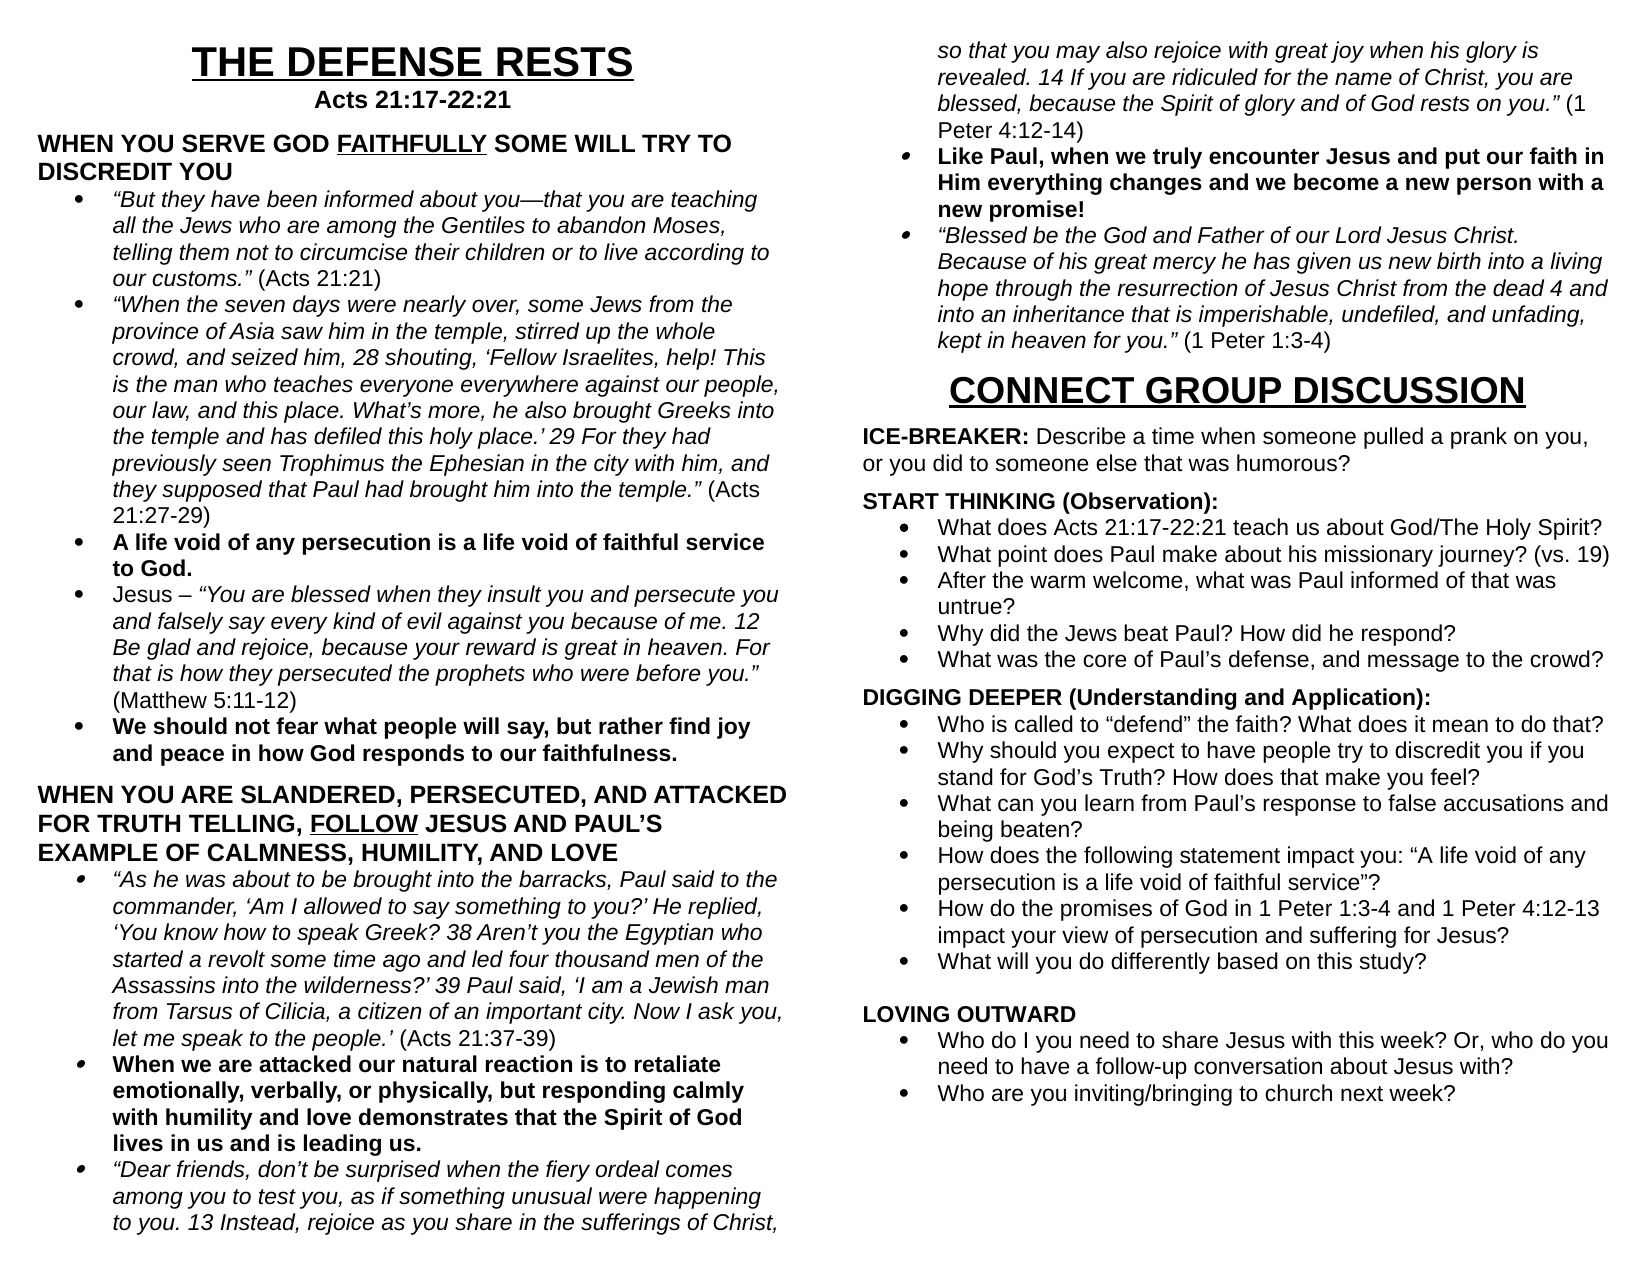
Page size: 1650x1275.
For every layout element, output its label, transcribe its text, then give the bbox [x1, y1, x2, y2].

list How does the following statement impact you: “A life void of any persecution is a life void of faithful service”? [900, 842, 1612, 895]
list “When the seven days were nearly over, some Jews from the province of Asia saw him in the temple, stirred up the whole crowd, and seized him, 28 shouting, ‘Fellow Israelites, help! This is the man who teaches everyone everywhere against our people, our law, and this place. What’s more, he also brought Greeks into the temple and has defiled this holy place.’ 29 For they had previously seen Trophimus the Ephesian in the city with him, and they supposed that Paul had brought him into the temple.” (Acts 21:27-29) [75, 291, 787, 529]
list What can you learn from Paul’s response to false accusations and being beaten? [900, 790, 1612, 842]
list Like Paul, when we truly encounter Jesus and put our faith in Him everything changes and we become a new person with a new promise! [900, 143, 1612, 222]
list What does Acts 21:17-22:21 teach us about God/The Holy Spirit? [900, 514, 1612, 541]
text START THINKING (Observation): [862, 488, 1612, 514]
list “As he was about to be brought into the barracks, Paul said to the commander, ‘Am I allowed to say something to you?’ He replied, ‘You know how to speak Greek? 38 Aren’t you the Egyptian who started a revolt some time ago and led four thousand men of the Assassins into the wilderness?’ 39 Paul said, ‘I am a Jewish man from Tarsus of Cilicia, a citizen of an important city. Now I ask you, let me speak to the people.’ (Acts 21:37-39) [75, 866, 787, 1051]
list What point does Paul make about his missionary journey? (vs. 19) [900, 541, 1612, 567]
text WHEN YOU ARE SLANDERED, PERSECUTED, AND ATTACKED FOR TRUTH TELLING, FOLLOW JESUS AND PAUL’S EXAMPLE OF CALMNESS, HUMILITY, AND LOVE [37, 780, 787, 866]
list Who is called to “defend” the faith? What does it mean to do that? [900, 711, 1612, 737]
list “But they have been informed about you—that you are teaching all the Jews who are among the Gentiles to abandon Moses, telling them not to circumcise their children or to live according to our customs.” (Acts 21:21) [75, 186, 787, 291]
list “Dear friends, don’t be surprised when the fiery ordeal comes among you to test you, as if something unusual were happening to you. 13 Instead, rejoice as you share in the sufferings of Christ, so that you may also rejoice with great joy when his glory is revealed. 14 If you are ridiculed for the name of Christ, you are blessed, because the Spirit of glory and of God rests on you.” (1 Peter 4:12-14) [900, 37, 1612, 143]
list What was the core of Paul’s defense, and message to the crowd? [900, 646, 1612, 672]
list “Dear friends, don’t be surprised when the fiery ordeal comes among you to test you, as if something unusual were happening to you. 13 Instead, rejoice as you share in the sufferings of Christ, so that you may also rejoice with great joy when his glory is revealed. 14 If you are ridiculed for the name of Christ, you are blessed, because the Spirit of glory and of God rests on you.” (1 Peter 4:12-14) [75, 1156, 787, 1235]
text DIGGING DEEPER (Understanding and Application): [862, 684, 1612, 711]
list We should not fear what people will say, but rather find joy and peace in how God responds to our faithfulness. [75, 713, 787, 766]
list How do the promises of God in 1 Peter 1:3-4 and 1 Peter 4:12-13 impact your view of persecution and suffering for Jesus? [900, 895, 1612, 948]
text LOVING OUTWARD [862, 1001, 1612, 1027]
list What will you do differently based on this study? [900, 948, 1612, 974]
text WHEN YOU SERVE GOD FAITHFULLY SOME WILL TRY TO DISCREDIT YOU [37, 128, 787, 186]
list “Blessed be the God and Father of our Lord Jesus Christ. Because of his great mercy he has given us new birth into a living hope through the resurrection of Jesus Christ from the dead 4 and into an inheritance that is imperishable, undefiled, and unfading, kept in heaven for you.” (1 Peter 1:3-4) [900, 222, 1612, 354]
list When we are attacked our natural reaction is to retaliate emotionally, verbally, or physically, but responding calmly with humility and love demonstrates that the Spirit of God lives in us and is leading us. [75, 1051, 787, 1156]
text ICE-BREAKER: Describe a time when someone pulled a prank on you, or you did to someone else that was humorous? [862, 423, 1612, 476]
text Acts 21:17-22:21 [37, 85, 787, 114]
list A life void of any persecution is a life void of faithful service to God. [75, 529, 787, 581]
list After the warm welcome, what was Paul informed of that was untrue? [900, 567, 1612, 620]
text THE DEFENSE RESTS [37, 37, 787, 85]
list Who do I you need to share Jesus with this week? Or, who do you need to have a follow-up conversation about Jesus with? [900, 1027, 1612, 1080]
list Why should you expect to have people try to discredit you if you stand for God’s Truth? How does that make you feel? [900, 737, 1612, 790]
list Why did the Jews beat Paul? How did he respond? [900, 620, 1612, 646]
list Who are you inviting/bringing to church next week? [900, 1080, 1612, 1106]
text CONNECT GROUP DISCUSSION [862, 368, 1612, 411]
list Jesus – “You are blessed when they insult you and persecute you and falsely say every kind of evil against you because of me. 12 Be glad and rejoice, because your reward is great in heaven. For that is how they persecuted the prophets who were before you.” (Matthew 5:11-12) [75, 581, 787, 713]
